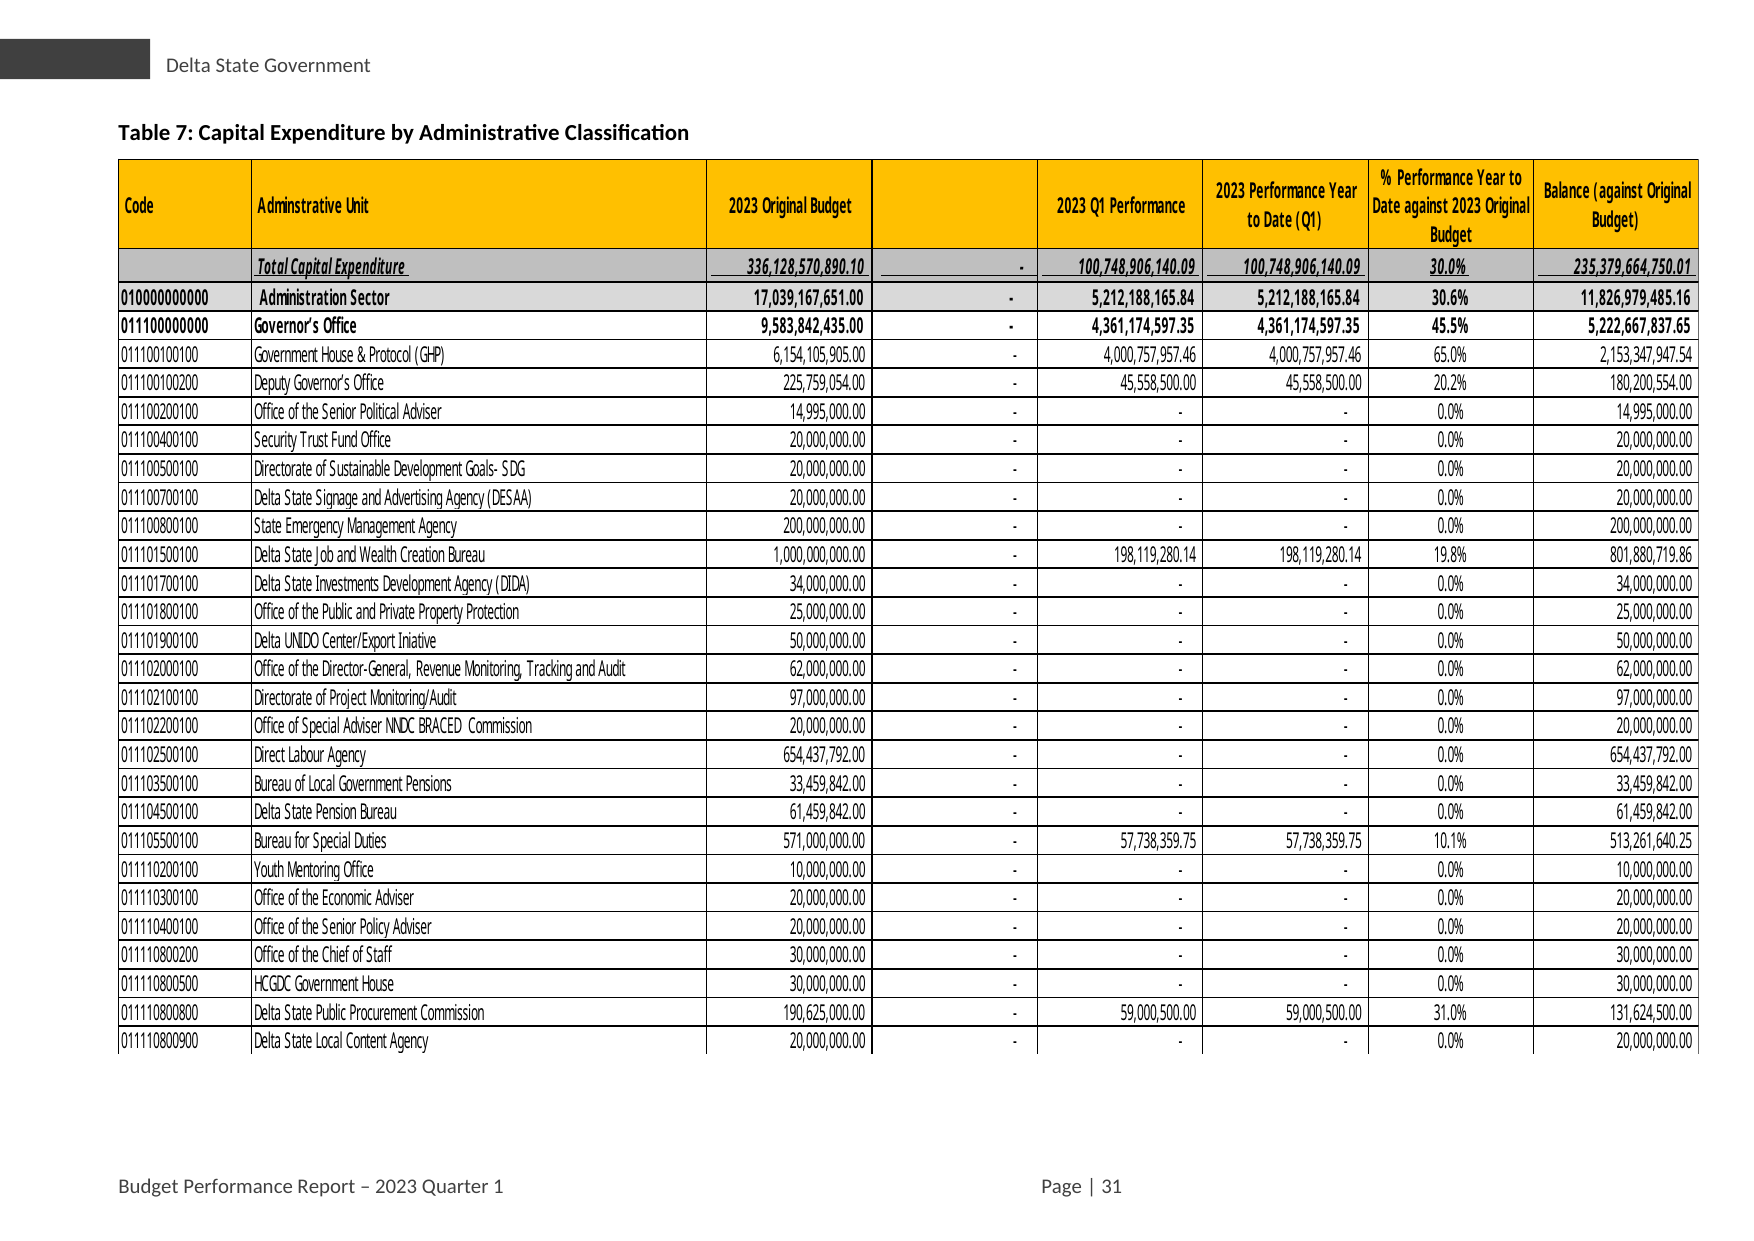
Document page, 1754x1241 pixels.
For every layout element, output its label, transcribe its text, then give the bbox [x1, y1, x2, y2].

text Table 7: Capital Expenditure by Administrative Classification [118, 118, 1618, 146]
